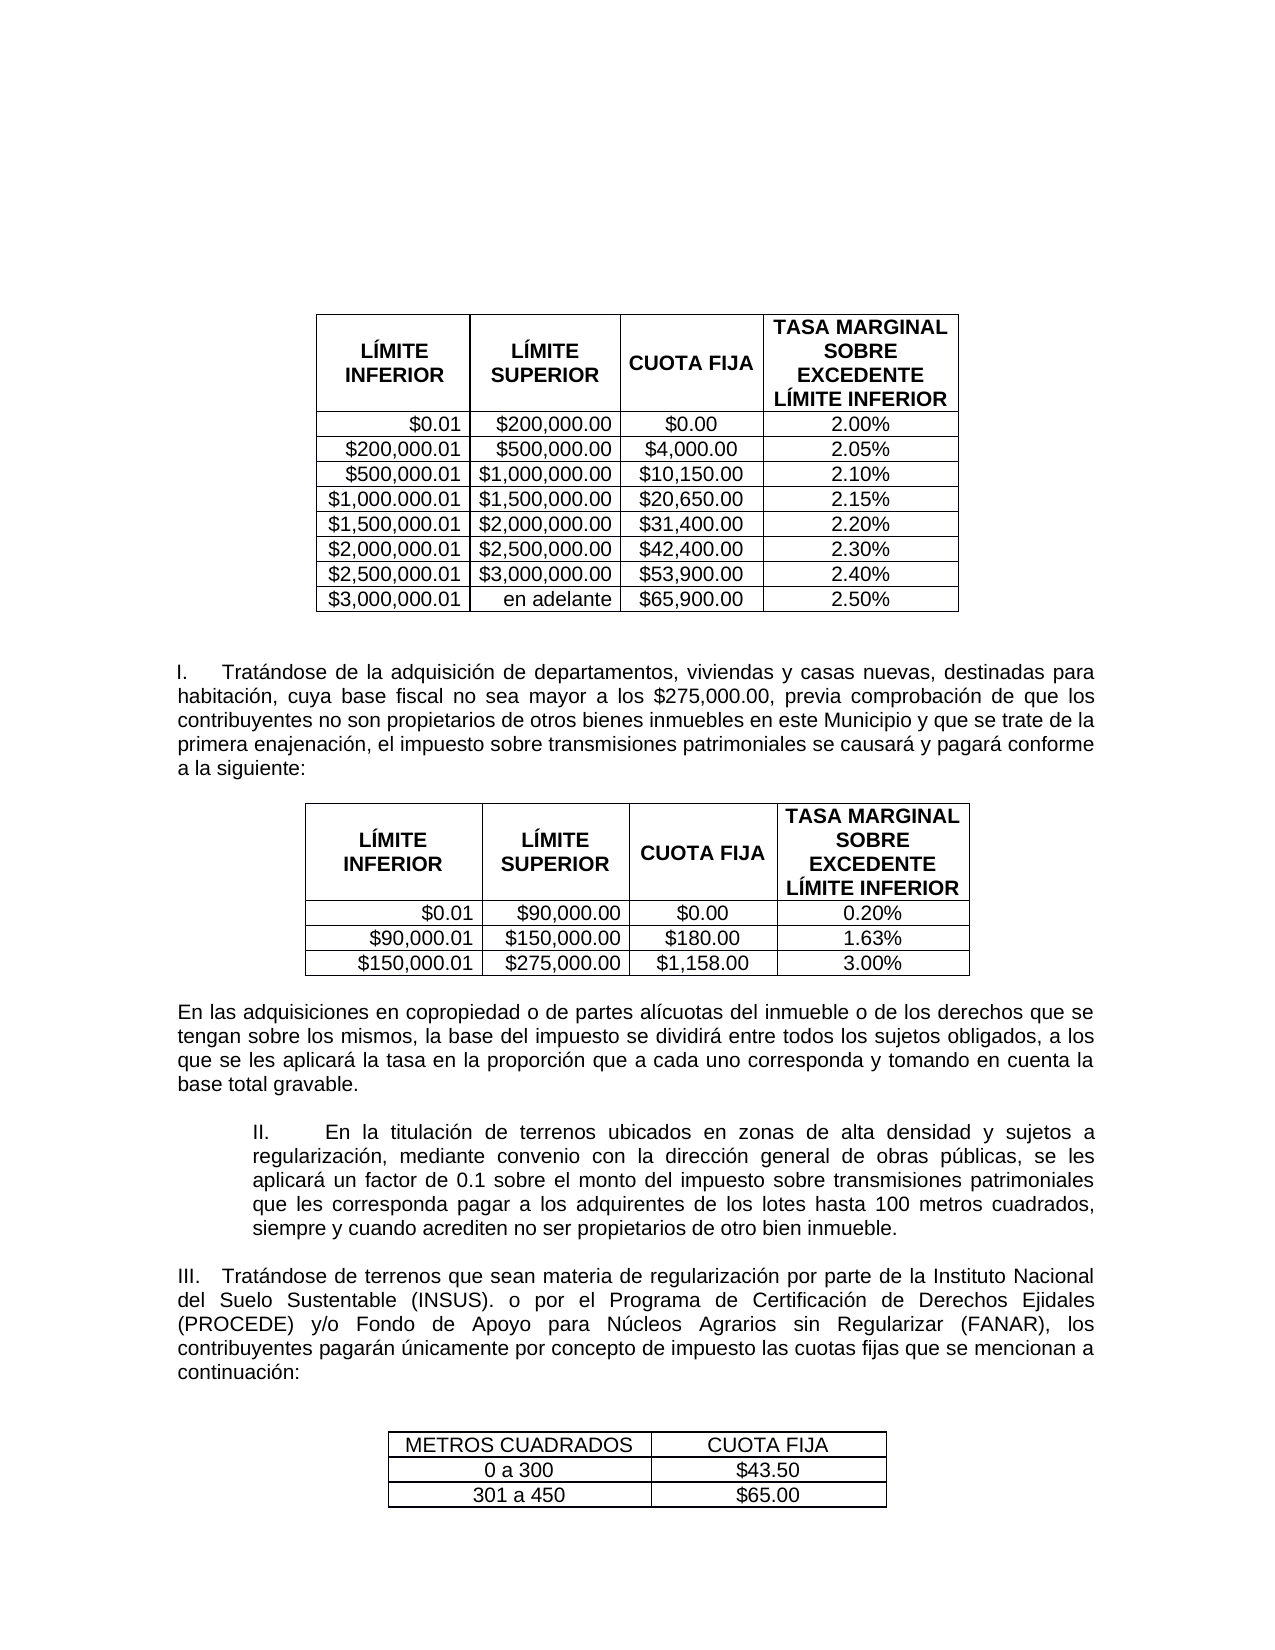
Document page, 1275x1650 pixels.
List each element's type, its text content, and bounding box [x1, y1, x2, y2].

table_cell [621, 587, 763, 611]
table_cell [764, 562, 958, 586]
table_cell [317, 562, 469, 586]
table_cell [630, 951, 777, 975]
list En la titulación de terrenos ubicados en zonas de alta densidad y sujetos a regularización, mediante convenio con la dirección general de obras públicas, se les aplicará un factor de 0.1 sobre el monto del impuesto sobre transmisiones patrimoniales que les corresponda pagar a los adquirentes de los lotes hasta 100 metros cuadrados, siempre y cuando acrediten no ser propietarios de otro bien inmueble. [252, 1120, 1096, 1240]
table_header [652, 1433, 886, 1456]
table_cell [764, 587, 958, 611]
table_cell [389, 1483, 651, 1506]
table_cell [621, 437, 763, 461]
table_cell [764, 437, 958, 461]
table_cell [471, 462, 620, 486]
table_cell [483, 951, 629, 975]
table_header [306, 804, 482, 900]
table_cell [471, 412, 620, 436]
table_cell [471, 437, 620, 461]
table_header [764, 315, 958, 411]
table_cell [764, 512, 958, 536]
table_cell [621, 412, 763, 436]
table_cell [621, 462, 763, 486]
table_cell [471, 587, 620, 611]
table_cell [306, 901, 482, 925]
list Tratándose de terrenos que sean materia de regularización por parte de la Instituto Nacional del Suelo Sustentable (INSUS). o por el Programa de Certificación de Derechos Ejidales (PROCEDE) y/o Fondo de Apoyo para Núcleos Agrarios sin Regularizar (FANAR), los contribuyentes pagarán únicamente por concepto de impuesto las cuotas fijas que se mencionan a continuación: [177, 1264, 1096, 1383]
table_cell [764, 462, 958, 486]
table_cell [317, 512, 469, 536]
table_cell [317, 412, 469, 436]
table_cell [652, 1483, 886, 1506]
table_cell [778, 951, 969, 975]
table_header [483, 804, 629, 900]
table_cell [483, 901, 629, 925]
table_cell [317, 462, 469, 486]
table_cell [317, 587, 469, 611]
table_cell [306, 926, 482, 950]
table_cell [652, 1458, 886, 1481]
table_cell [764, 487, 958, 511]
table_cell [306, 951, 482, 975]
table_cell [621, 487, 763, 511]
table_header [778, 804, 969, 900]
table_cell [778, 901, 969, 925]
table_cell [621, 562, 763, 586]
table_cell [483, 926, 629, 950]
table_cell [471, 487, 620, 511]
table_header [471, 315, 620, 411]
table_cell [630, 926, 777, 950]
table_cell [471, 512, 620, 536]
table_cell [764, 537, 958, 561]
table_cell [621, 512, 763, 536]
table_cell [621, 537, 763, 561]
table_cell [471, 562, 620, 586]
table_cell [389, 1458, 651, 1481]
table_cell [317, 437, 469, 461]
list Tratándose de la adquisición de departamentos, viviendas y casas nuevas, destinadas para habitación, cuya base fiscal no sea mayor a los $275,000.00, previa comprobación de que los contribuyentes no son propietarios de otros bienes inmuebles en este Municipio y que se trate de la primera enajenación, el impuesto sobre transmisiones patrimoniales se causará y pagará conforme a la siguiente: [176, 659, 1096, 779]
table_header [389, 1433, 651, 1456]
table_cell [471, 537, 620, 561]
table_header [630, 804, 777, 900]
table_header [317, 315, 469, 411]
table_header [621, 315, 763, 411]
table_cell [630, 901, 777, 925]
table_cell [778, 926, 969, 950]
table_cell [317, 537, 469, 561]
text En las adquisiciones en copropiedad o de partes alícuotas del inmueble o de los derechos que se tengan sobre los mismos, la base del impuesto se dividirá entre todos los sujetos obligados, a los que se les aplicará la tasa en la proporción que a cada uno corresponda y tomando en cuenta la base total gravable. [177, 1000, 1096, 1096]
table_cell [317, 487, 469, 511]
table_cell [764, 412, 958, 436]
